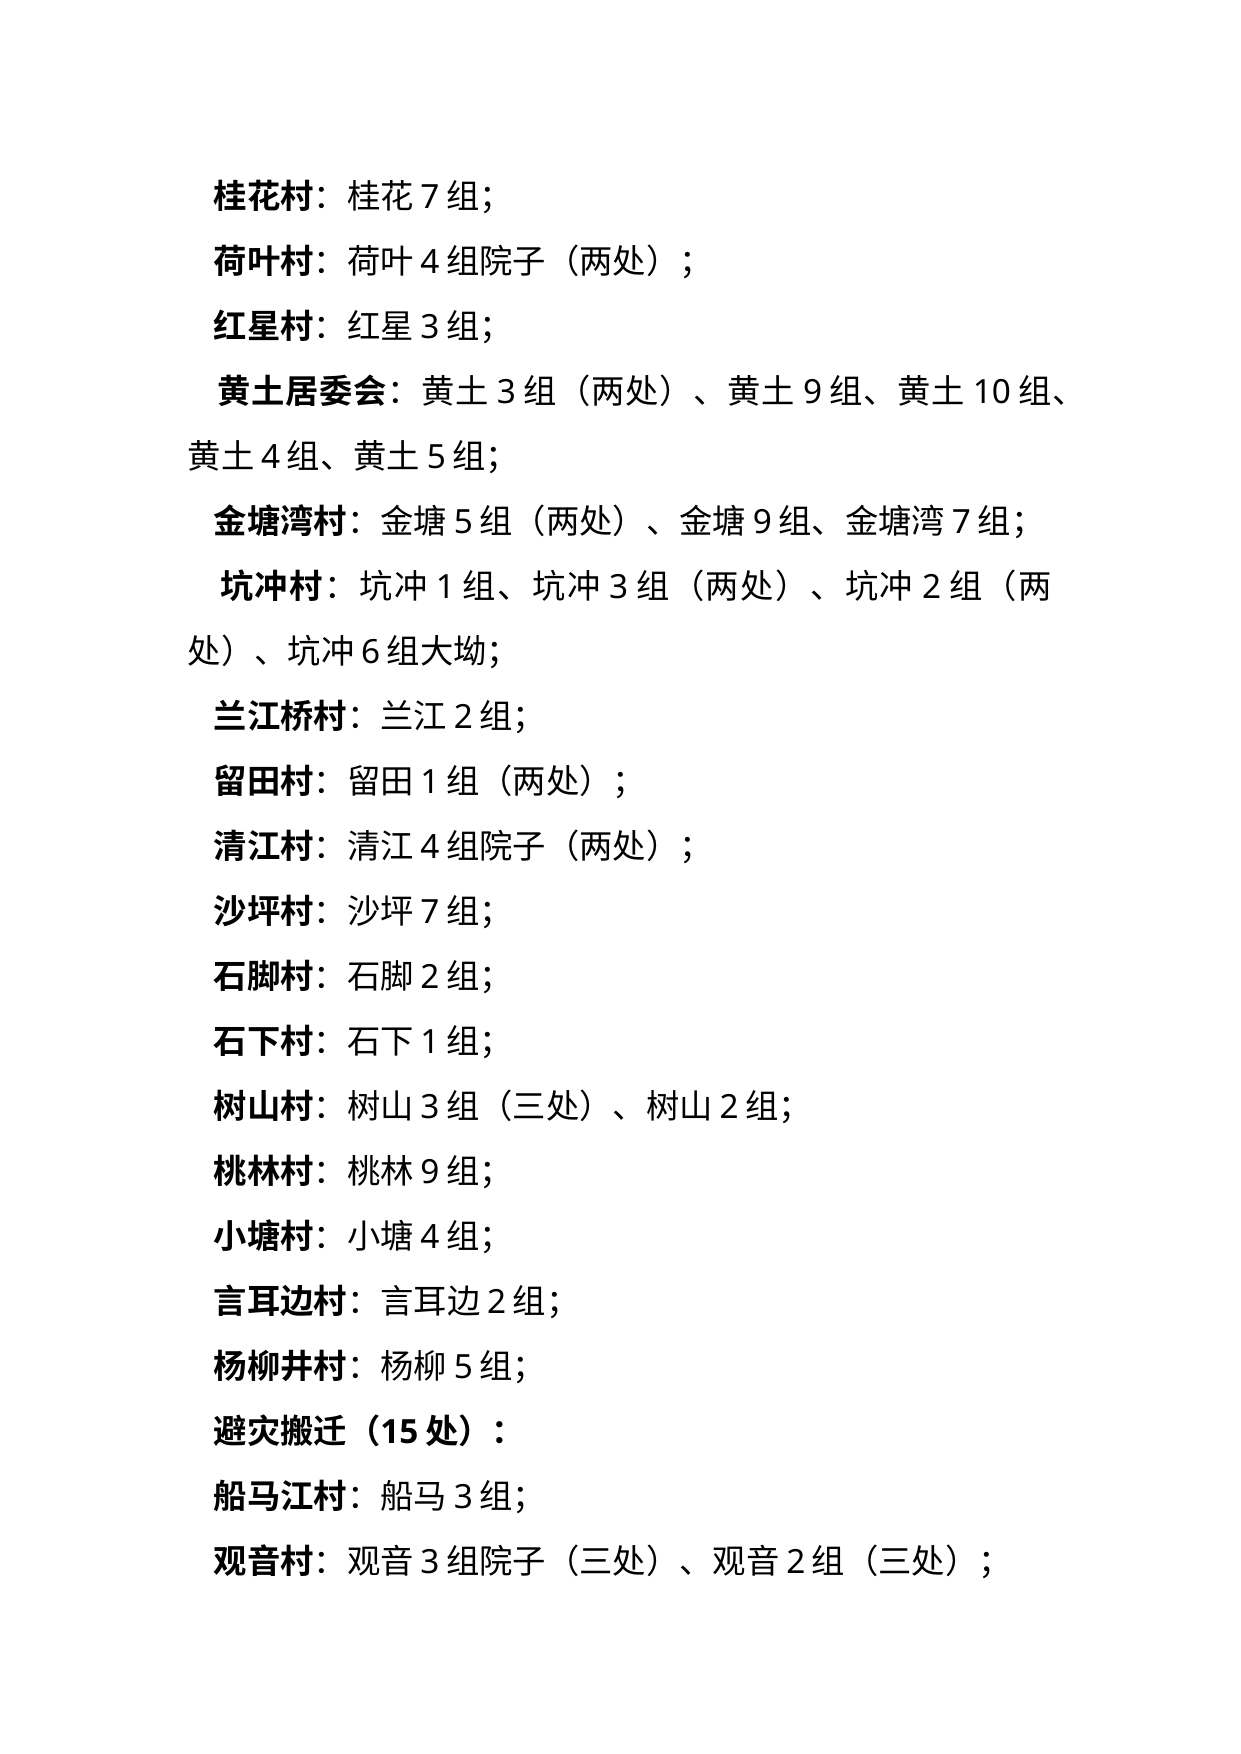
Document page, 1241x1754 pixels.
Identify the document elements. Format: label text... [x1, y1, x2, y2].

text 沙坪村：沙坪7组； [187, 877, 1053, 942]
text 避灾搬迁（15处）： [187, 1397, 1053, 1462]
text 红星村：红星3组； [187, 292, 1053, 357]
text 桂花村：桂花7组； [187, 162, 1053, 227]
text 留田村：留田1组（两处）； [187, 747, 1053, 812]
text 树山村：树山3组（三处）、树山2组； [187, 1072, 1053, 1137]
text 石脚村：石脚2组； [187, 942, 1053, 1007]
text 桃林村：桃林9组； [187, 1137, 1053, 1202]
text 荷叶村：荷叶4组院子（两处）； [187, 227, 1053, 292]
text 杨柳井村：杨柳5组； [187, 1332, 1053, 1397]
text 言耳边村：言耳边2组； [187, 1267, 1053, 1332]
text 石下村：石下1组； [187, 1007, 1053, 1072]
text 清江村：清江4组院子（两处）； [187, 812, 1053, 877]
text 金塘湾村：金塘5组（两处）、金塘9组、金塘湾7组； [187, 487, 1053, 552]
text 坑冲村：坑冲1组、坑冲3组（两处）、坑冲2组（两处）、坑冲6组大坳； [187, 552, 1053, 682]
text 黄土居委会：黄土3组（两处）、黄土9组、黄土10组、黄土4组、黄土5组； [187, 357, 1053, 487]
text 观音村：观音3组院子（三处）、观音2组（三处）； [187, 1527, 1053, 1592]
text 小塘村：小塘4组； [187, 1202, 1053, 1267]
text 船马江村：船马3组； [187, 1462, 1053, 1527]
text 兰江桥村：兰江2组； [187, 682, 1053, 747]
